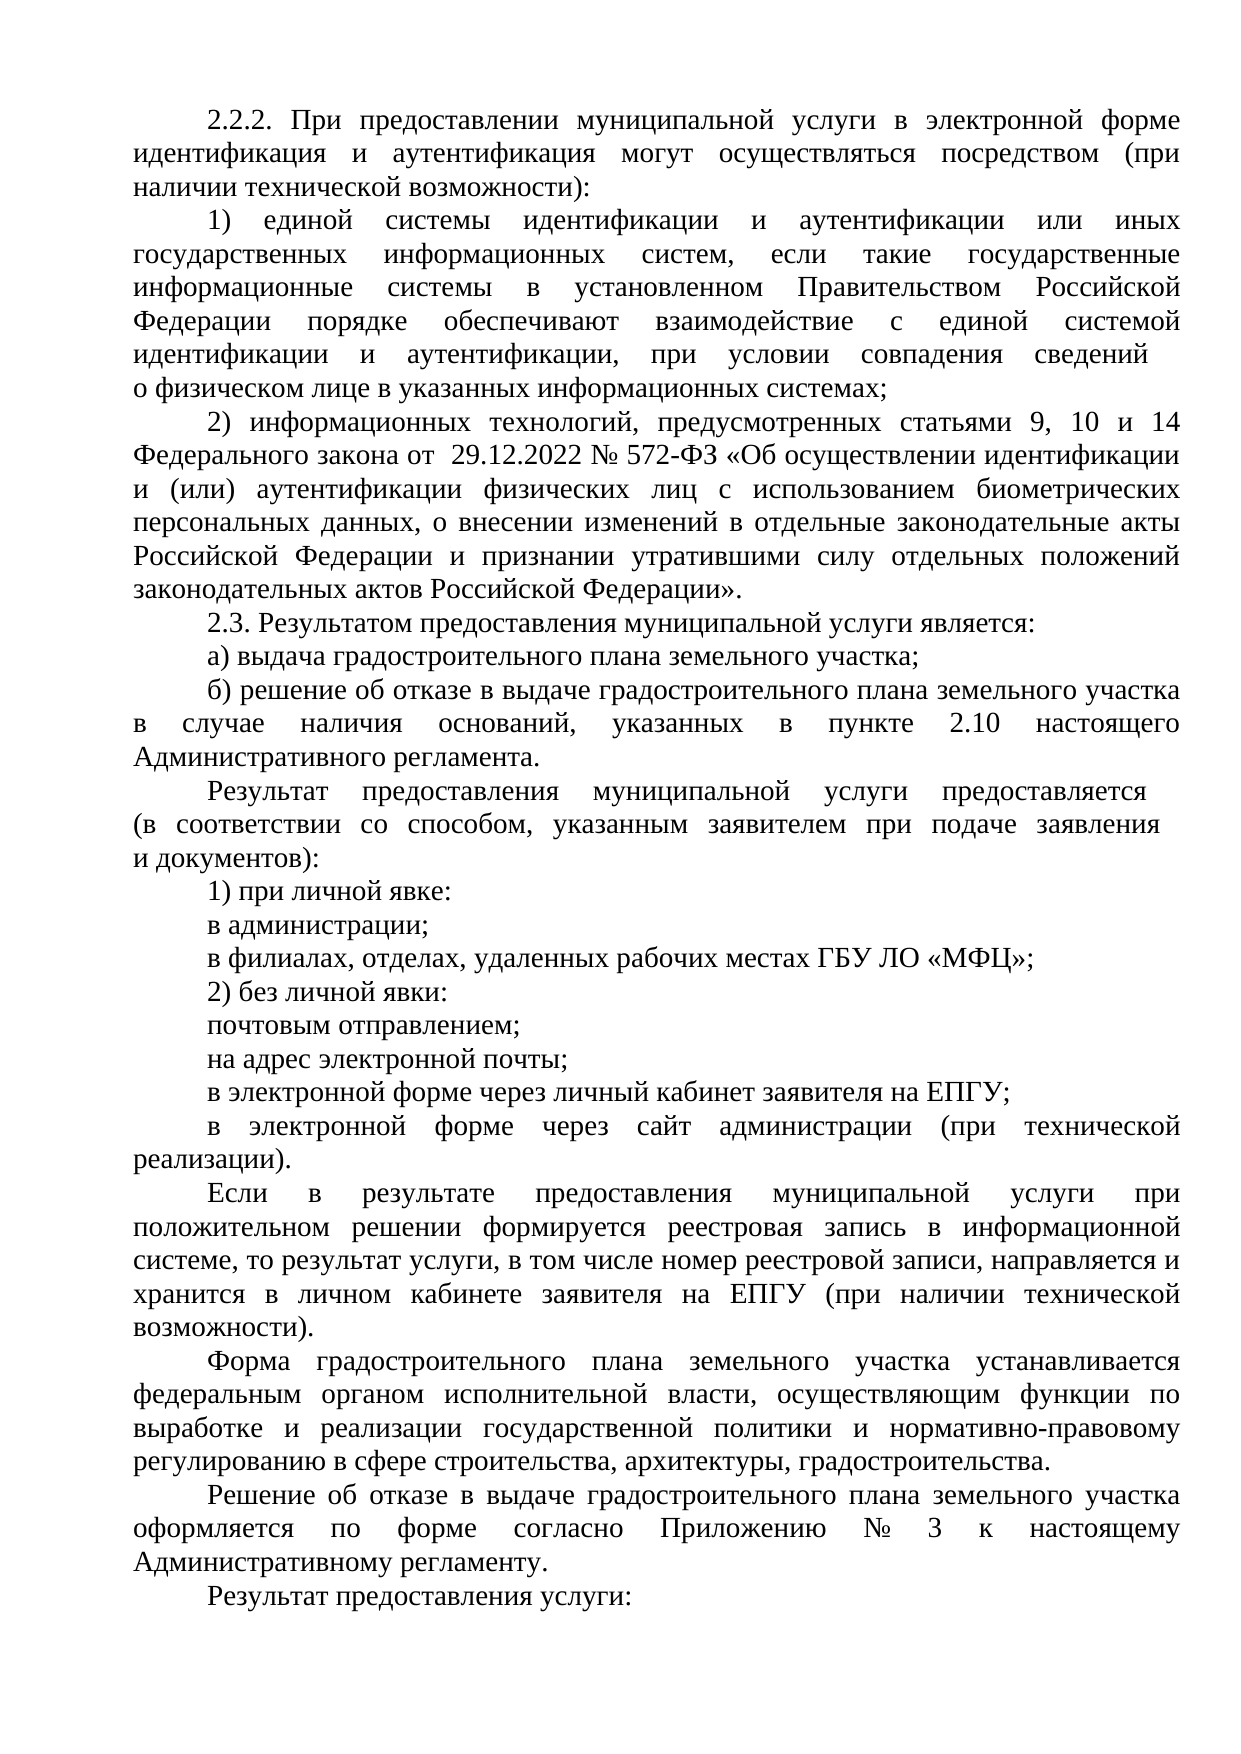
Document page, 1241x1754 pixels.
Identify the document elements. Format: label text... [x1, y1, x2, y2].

text Результат предоставления муниципальной услуги предоставляется (в соответствии со способом, указанным заявителем при подаче заявления и документов): [133, 773, 1181, 873]
text 2) информационных технологий, предусмотренных статьями 9, 10 и 14 Федерального закона от 29.12.2022 № 572-ФЗ «Об осуществлении идентификации и (или) аутентификации физических лиц с использованием биометрических персональных данных, о внесении изменений в отдельные законодательные акты Российской Федерации и признании утратившими силу отдельных положений законодательных актов Российской Федерации». [133, 404, 1181, 605]
text Результат предоставления услуги: [133, 1578, 1181, 1611]
text почтовым отправлением; [133, 1007, 1181, 1041]
text 2.3. Результатом предоставления муниципальной услуги является: [133, 605, 1181, 638]
text в электронной форме через личный кабинет заявителя на ЕПГУ; [133, 1074, 1181, 1108]
text Форма градостроительного плана земельного участка устанавливается федеральным органом исполнительной власти, осуществляющим функции по выработке и реализации государственной политики и нормативно-правовому регулированию в сфере строительства, архитектуры, градостроительства. [133, 1343, 1181, 1477]
text в филиалах, отделах, удаленных рабочих местах ГБУ ЛО «МФЦ»; [133, 940, 1181, 974]
text 1) при личной явке: [133, 873, 1181, 907]
text в администрации; [133, 907, 1181, 940]
text 2.2.2. При предоставлении муниципальной услуги в электронной форме идентификация и аутентификация могут осуществляться посредством (при наличии технической возможности): [133, 102, 1181, 202]
text на адрес электронной почты; [133, 1041, 1181, 1074]
text а) выдача градостроительного плана земельного участка; [133, 638, 1181, 672]
text в электронной форме через сайт администрации (при технической реализации). [133, 1108, 1181, 1175]
text Решение об отказе в выдаче градостроительного плана земельного участка оформляется по форме согласно Приложению № 3 к настоящему Административному регламенту. [133, 1477, 1181, 1578]
text б) решение об отказе в выдаче градостроительного плана земельного участка в случае наличия оснований, указанных в пункте 2.10 настоящего Административного регламента. [133, 672, 1181, 773]
text Если в результате предоставления муниципальной услуги при положительном решении формируется реестровая запись в информационной системе, то результат услуги, в том числе номер реестровой записи, направляется и хранится в личном кабинете заявителя на ЕПГУ (при наличии технической возможности). [133, 1175, 1181, 1343]
text 1) единой системы идентификации и аутентификации или иных государственных информационных систем, если такие государственные информационные системы в установленном Правительством Российской Федерации порядке обеспечивают взаимодействие с единой системой идентификации и аутентификации, при условии совпадения сведений о физическом лице в указанных информационных системах; [133, 202, 1181, 404]
text 2) без личной явки: [133, 974, 1181, 1007]
